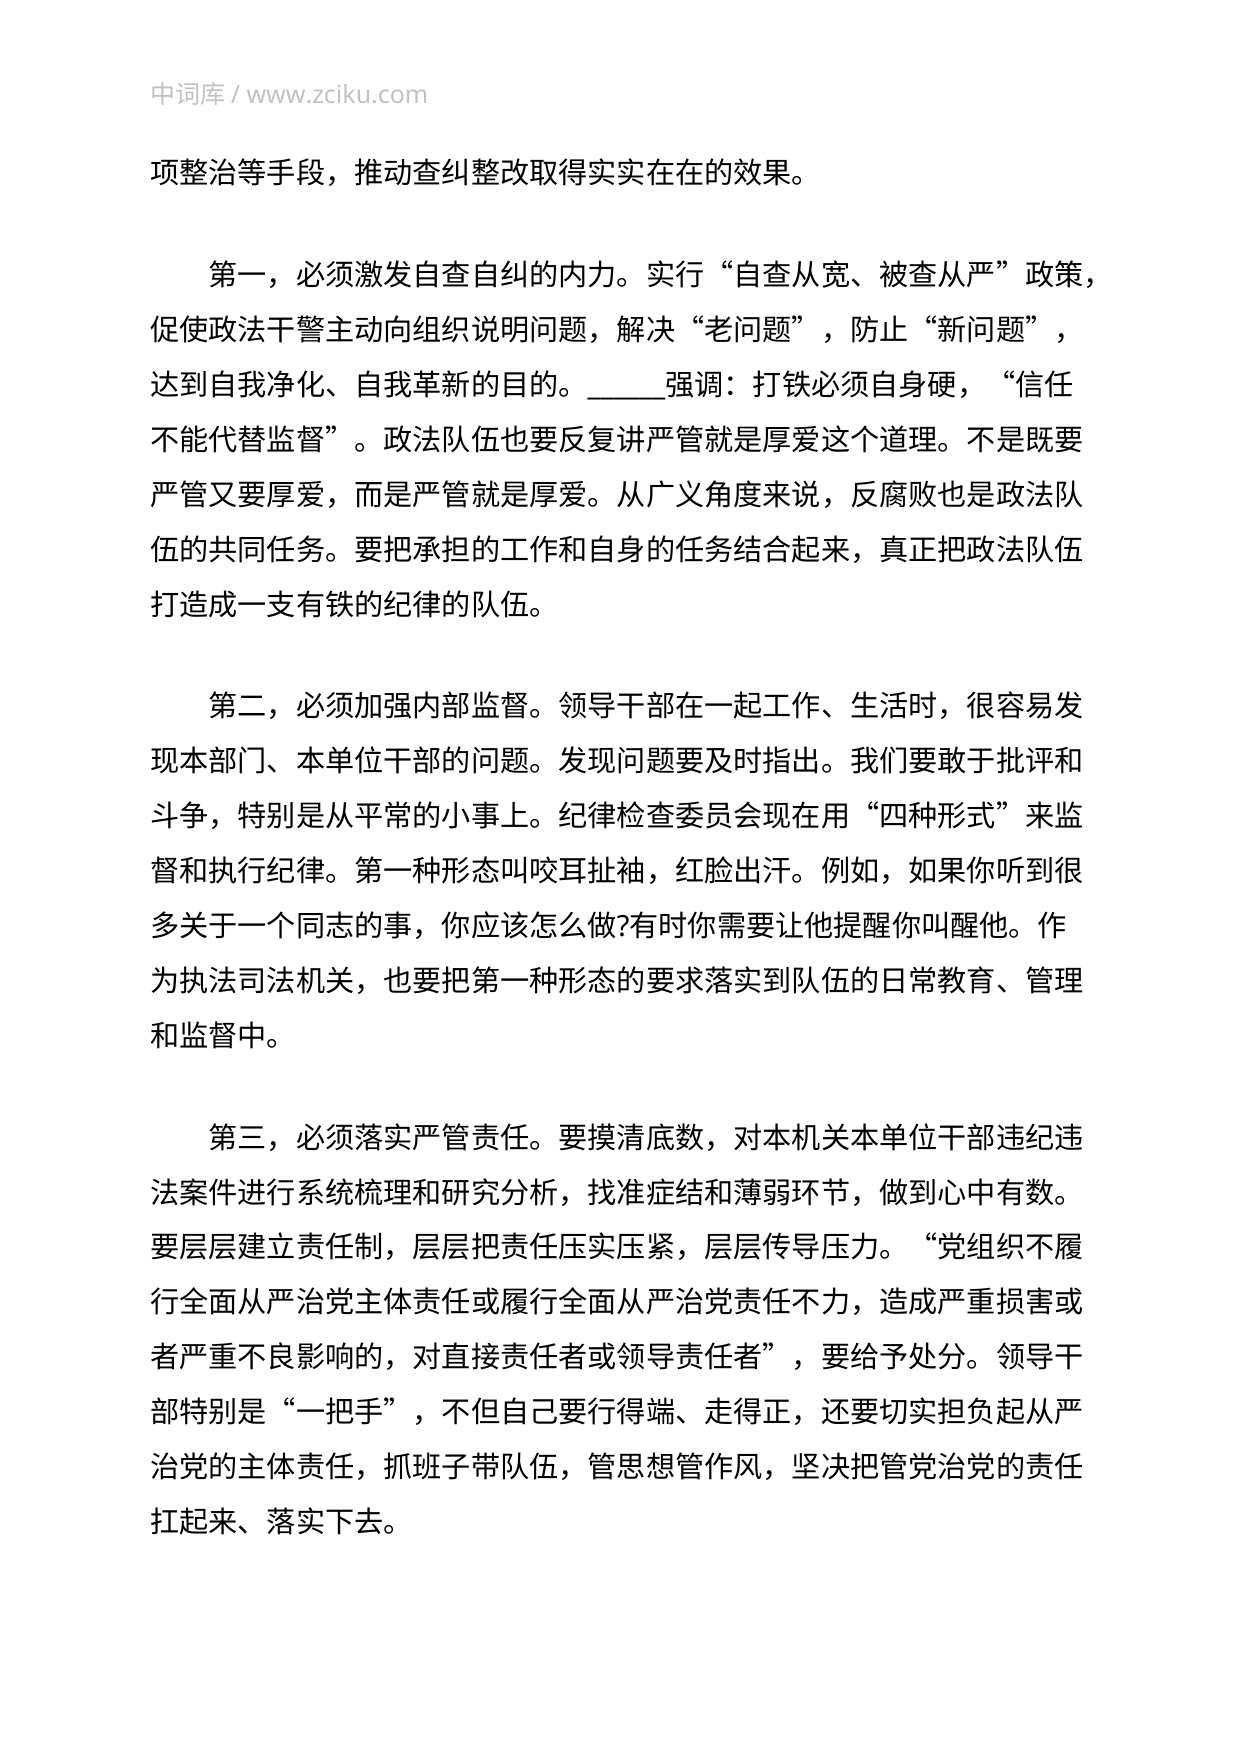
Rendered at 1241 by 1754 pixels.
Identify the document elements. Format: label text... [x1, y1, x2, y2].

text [150, 150, 1090, 192]
text 第三，必须落实严管责任。要摸清底数，对本机关本单位干部违纪违法案件进行系统梳理和研究分析，找准症结和薄弱环节，做到心中有数。要层层建立责任制，层层把责任压实压紧，层层传导压力。“党组织不履行全面从严治党主体责任或履行全面从严治党责任不力，造成严重损害或者严重不良影响的，对直接责任者或领导责任者”，要给予处分。领导干部特别是“一把手”，不但自己要行得端、走得正，还要切实担负起从严治党的主体责任，抓班子带队伍，管思想管作风，坚决把管党治党的责任扛起来、落实下去。 [150, 1114, 1090, 1541]
text 第二，必须加强内部监督。领导干部在一起工作、生活时，很容易发现本部门、本单位干部的问题。发现问题要及时指出。我们要敢于批评和斗争，特别是从平常的小事上。纪律检查委员会现在用“四种形式”来监督和执行纪律。第一种形态叫咬耳扯袖，红脸出汗。例如，如果你听到很多关于一个同志的事，你应该怎么做?有时你需要让他提醒你叫醒他。作为执法司法机关，也要把第一种形态的要求落实到队伍的日常教育、管理和监督中。 [150, 683, 1090, 1055]
text 第一，必须激发自查自纠的内力。实行“自查从宽、被查从严”政策，促使政法干警主动向组织说明问题，解决“老问题”，防止“新问题”，达到自我净化、自我革新的目的。______强调：打铁必须自身硬，“信任不能代替监督”。政法队伍也要反复讲严管就是厚爱这个道理。不是既要严管又要厚爱，而是严管就是厚爱。从广义角度来说，反腐败也是政法队伍的共同任务。要把承担的工作和自身的任务结合起来，真正把政法队伍打造成一支有铁的纪律的队伍。 [150, 252, 1090, 623]
